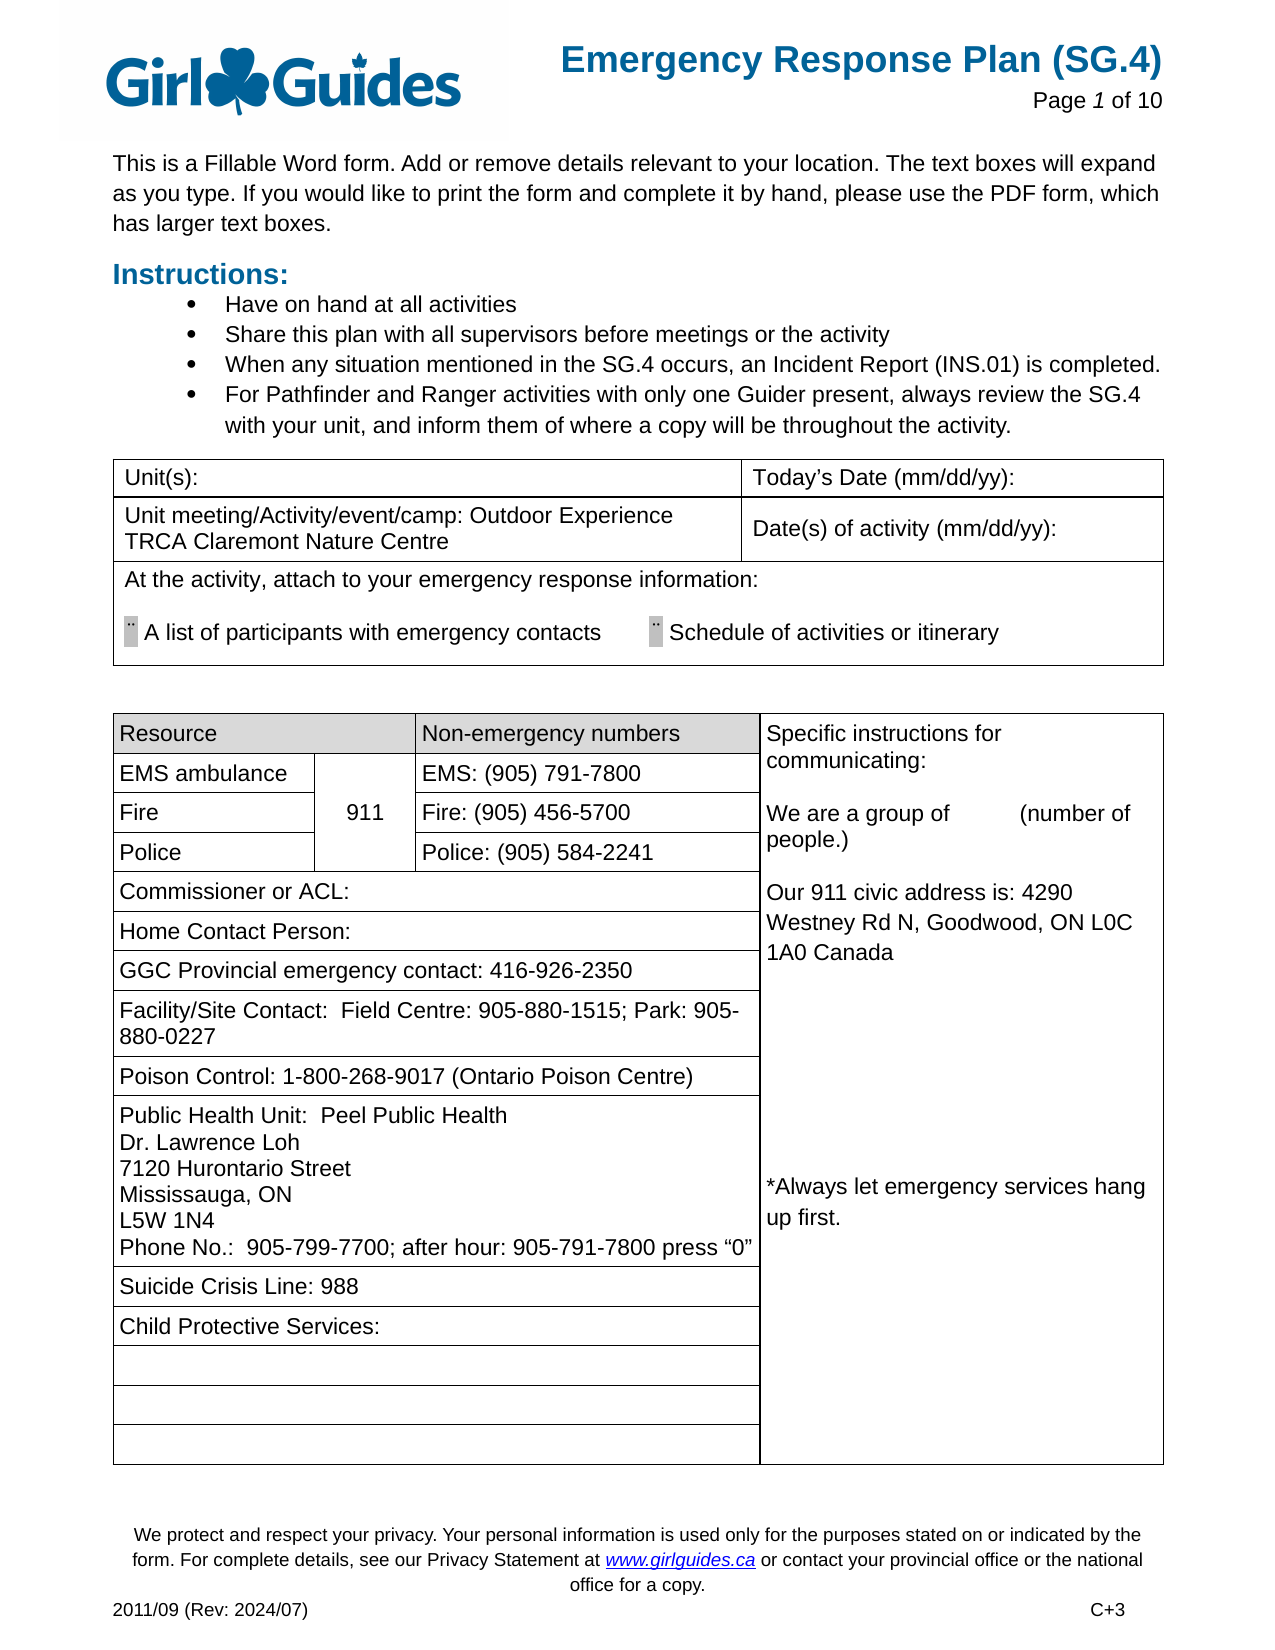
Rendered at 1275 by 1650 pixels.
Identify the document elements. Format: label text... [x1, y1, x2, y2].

table_cell [114, 1425, 759, 1464]
table_cell GGC Provincial emergency contact: 416-926-2350 [114, 951, 759, 990]
table_cell EMS: (905) 791-7800 [416, 754, 759, 792]
table_header Specific instructions for communicating: We are a group of (number of people.) Our 911 civic address is: ​​​​​4290 Westney Rd N, Goodwood, ON L0C 1A0 Canada ​​ *Always let emergency services hang up first. [761, 714, 1163, 1464]
table_cell 911 [315, 754, 415, 871]
picture [58, 0, 509, 141]
table_cell Police [114, 833, 314, 871]
table_header Resource [114, 714, 415, 753]
table_header Unit(s): [114, 460, 741, 496]
table_cell Unit meeting/Activity/event/camp: Outdoor Experience TRCA Claremont Nature Centre [114, 498, 741, 561]
table_cell At the activity, attach to your emergency response information: [114, 562, 1163, 611]
table_cell Fire [114, 793, 314, 832]
text This is a Fillable Word form. Add or remove details relevant to your location. The text boxes will expand as you type. If you would like to print the form and complete it by hand, please use the PDF form, which has larger text boxes. [112, 150, 1162, 237]
table_cell Police: (905) 584-2241 [416, 833, 759, 871]
table_header Today’s Date (mm/dd/yy): [742, 460, 1163, 496]
table_cell Public Health Unit: ​ Peel Public Health ​Dr. Lawrence Loh 7120 Hurontario Street Mississauga, ON L5W 1N4 ​​Phone No.: ​​​​ 905-799-7700; after hour: 905-791-7800 press “0” [114, 1096, 759, 1266]
table_cell Date(s) of activity (mm/dd/yy): [742, 498, 1163, 561]
table_cell Suicide Crisis Line: 988 [114, 1267, 759, 1306]
table_cell Home Contact Person: [114, 912, 759, 950]
table_cell [114, 1386, 759, 1424]
table_cell ¨ A list of participants with emergency contacts ¨ Schedule of activities or itinerary [114, 611, 1163, 665]
table_cell Commissioner or ACL: [114, 872, 759, 911]
table_cell [114, 1346, 759, 1385]
table_cell Facility/Site Contact: ​​ Field Centre: 905-880-1515; Park: 905-880-0227 [114, 991, 759, 1056]
table_cell EMS ambulance [114, 754, 314, 792]
list When any situation mentioned in the SG.4 occurs, an Incident Report (INS.01) is completed. [187, 351, 1162, 378]
table_cell Fire: (905) 456-5700 ​​ [416, 793, 759, 832]
table_cell Child Protective Services: [114, 1307, 759, 1345]
subtitle Instructions: [112, 257, 1162, 291]
list Share this plan with all supervisors before meetings or the activity [187, 321, 1162, 347]
table_header Non-emergency numbers [416, 714, 759, 753]
list Have on hand at all activities [187, 291, 1162, 317]
table_cell Poison Control: ​1-800-268-9017 (Ontario Poison Centre) [114, 1057, 759, 1095]
list For Pathfinder and Ranger activities with only one Guider present, always review the SG.4 with your unit, and inform them of where a copy will be throughout the activity. [187, 381, 1162, 438]
